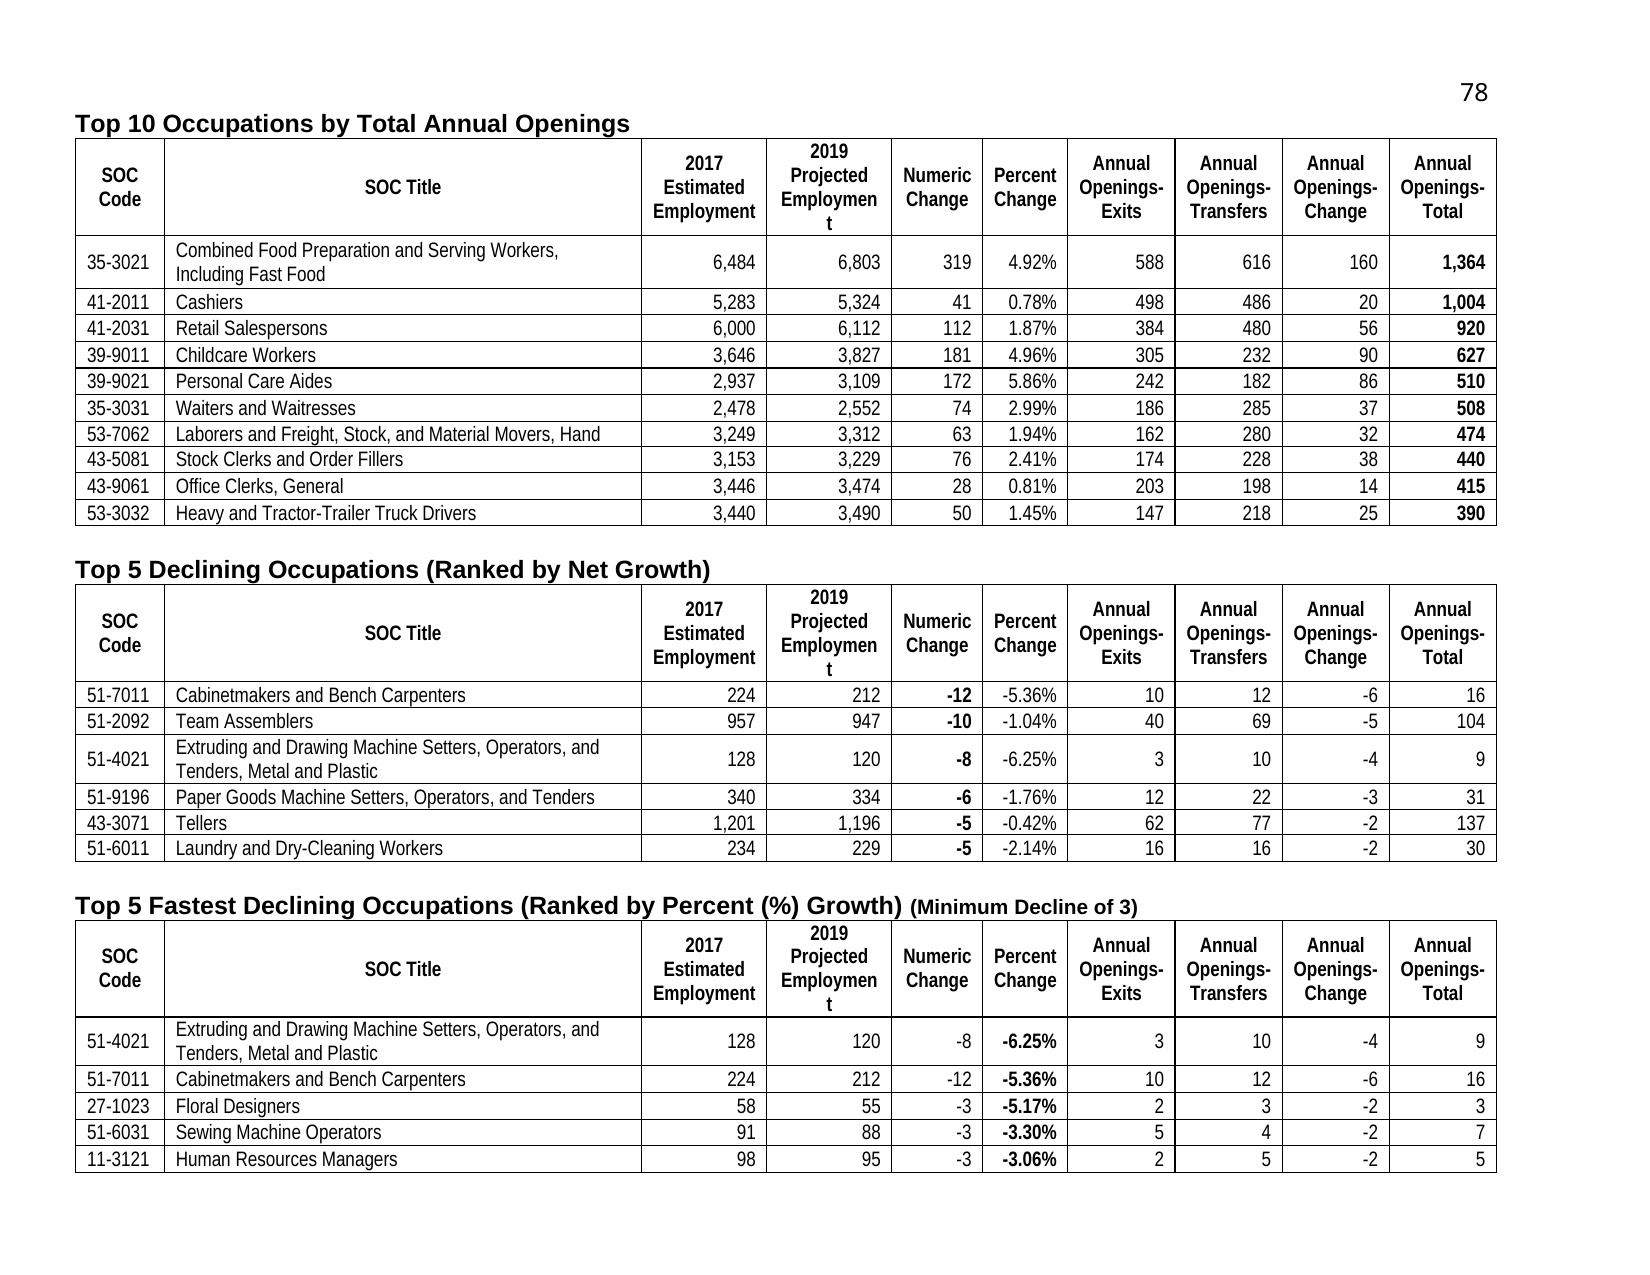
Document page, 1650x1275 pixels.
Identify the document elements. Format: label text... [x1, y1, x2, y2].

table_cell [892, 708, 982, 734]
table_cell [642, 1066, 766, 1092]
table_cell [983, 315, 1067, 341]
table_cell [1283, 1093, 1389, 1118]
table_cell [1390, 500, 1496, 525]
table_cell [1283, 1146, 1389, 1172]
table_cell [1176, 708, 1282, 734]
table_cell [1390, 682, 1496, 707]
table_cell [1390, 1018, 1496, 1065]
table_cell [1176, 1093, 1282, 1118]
subtitle Top 5 Declining Occupations (Ranked by Net Growth) [75, 555, 1575, 584]
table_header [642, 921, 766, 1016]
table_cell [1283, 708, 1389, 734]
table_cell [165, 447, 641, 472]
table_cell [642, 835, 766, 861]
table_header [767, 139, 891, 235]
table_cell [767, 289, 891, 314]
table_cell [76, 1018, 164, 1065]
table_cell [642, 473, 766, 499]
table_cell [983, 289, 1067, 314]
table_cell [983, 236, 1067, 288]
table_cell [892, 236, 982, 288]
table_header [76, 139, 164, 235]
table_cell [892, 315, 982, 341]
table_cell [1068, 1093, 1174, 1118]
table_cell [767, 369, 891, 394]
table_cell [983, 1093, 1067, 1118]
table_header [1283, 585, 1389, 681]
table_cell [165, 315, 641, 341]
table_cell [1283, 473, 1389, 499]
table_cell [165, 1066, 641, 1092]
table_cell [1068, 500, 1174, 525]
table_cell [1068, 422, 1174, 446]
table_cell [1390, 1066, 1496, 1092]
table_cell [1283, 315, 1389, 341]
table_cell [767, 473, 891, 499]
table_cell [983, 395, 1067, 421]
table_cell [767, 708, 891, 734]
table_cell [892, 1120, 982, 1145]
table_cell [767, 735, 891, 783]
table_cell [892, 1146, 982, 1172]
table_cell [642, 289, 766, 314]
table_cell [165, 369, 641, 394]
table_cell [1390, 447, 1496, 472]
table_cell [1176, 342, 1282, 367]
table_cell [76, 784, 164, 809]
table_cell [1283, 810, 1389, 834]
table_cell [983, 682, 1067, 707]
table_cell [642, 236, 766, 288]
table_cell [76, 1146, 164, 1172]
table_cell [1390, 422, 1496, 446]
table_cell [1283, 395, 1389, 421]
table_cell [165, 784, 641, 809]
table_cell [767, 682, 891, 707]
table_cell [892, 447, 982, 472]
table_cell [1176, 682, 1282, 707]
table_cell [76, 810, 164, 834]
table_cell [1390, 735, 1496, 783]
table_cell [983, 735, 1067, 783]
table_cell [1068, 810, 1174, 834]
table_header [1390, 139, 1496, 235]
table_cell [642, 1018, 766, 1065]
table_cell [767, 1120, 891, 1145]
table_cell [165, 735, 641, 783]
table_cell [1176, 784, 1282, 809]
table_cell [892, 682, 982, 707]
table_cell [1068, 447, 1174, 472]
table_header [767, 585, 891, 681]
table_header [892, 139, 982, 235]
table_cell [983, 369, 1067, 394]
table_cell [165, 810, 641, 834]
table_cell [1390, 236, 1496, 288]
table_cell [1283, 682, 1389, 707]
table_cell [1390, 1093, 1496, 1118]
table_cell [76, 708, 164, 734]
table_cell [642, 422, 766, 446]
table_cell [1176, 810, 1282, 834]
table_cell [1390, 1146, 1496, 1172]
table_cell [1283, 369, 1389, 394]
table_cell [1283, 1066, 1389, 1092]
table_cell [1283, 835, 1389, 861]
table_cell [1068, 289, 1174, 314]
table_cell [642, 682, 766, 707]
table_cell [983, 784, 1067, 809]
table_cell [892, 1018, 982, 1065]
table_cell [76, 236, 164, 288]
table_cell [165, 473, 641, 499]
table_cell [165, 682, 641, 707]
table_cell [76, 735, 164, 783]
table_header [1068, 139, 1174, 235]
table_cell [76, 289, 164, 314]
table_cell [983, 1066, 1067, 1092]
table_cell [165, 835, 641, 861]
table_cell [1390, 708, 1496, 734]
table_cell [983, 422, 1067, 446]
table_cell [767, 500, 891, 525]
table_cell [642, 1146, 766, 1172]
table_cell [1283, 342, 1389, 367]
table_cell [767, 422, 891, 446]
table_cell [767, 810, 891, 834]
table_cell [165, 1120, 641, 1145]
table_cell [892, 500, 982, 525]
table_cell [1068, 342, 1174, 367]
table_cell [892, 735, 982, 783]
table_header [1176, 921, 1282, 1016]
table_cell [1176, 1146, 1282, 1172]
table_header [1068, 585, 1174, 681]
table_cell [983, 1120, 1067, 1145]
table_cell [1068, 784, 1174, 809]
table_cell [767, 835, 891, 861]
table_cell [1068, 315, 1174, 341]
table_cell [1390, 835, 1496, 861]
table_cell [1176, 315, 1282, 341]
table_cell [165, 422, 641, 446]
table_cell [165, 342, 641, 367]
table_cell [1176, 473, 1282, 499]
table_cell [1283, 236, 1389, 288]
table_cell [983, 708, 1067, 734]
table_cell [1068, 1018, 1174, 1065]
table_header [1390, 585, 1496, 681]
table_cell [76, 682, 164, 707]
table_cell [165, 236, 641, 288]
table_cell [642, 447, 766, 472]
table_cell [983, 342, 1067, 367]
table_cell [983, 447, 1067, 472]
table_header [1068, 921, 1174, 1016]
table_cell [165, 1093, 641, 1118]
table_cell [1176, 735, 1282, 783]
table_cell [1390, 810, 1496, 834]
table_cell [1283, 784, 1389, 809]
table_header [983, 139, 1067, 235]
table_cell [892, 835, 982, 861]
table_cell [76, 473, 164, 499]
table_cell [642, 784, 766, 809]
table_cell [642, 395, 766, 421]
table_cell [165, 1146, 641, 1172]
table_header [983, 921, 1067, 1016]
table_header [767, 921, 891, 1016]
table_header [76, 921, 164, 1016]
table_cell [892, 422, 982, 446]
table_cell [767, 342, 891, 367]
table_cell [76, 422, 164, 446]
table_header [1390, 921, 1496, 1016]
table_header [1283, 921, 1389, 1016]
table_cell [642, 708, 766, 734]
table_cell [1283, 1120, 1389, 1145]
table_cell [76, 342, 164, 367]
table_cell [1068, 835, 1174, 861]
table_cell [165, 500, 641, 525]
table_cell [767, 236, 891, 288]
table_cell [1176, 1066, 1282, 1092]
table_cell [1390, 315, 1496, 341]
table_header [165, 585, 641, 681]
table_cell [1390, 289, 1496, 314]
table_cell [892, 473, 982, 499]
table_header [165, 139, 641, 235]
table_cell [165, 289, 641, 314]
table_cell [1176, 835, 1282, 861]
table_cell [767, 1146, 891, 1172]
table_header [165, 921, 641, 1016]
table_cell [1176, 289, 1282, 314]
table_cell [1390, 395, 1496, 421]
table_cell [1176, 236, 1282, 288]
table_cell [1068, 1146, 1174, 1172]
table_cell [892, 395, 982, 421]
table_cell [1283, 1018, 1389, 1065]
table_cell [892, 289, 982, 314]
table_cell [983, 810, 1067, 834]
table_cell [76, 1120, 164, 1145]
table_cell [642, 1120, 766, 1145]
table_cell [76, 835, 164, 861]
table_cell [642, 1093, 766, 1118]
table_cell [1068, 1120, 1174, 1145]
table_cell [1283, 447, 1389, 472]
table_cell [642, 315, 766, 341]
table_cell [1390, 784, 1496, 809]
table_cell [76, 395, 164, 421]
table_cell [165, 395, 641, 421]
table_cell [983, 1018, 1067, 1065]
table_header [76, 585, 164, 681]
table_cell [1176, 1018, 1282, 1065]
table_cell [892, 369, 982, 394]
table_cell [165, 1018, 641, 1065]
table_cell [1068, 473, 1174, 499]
subtitle Top 5 Fastest Declining Occupations (Ranked by Percent (%) Growth) (Minimum Decline of 3) [75, 891, 1575, 919]
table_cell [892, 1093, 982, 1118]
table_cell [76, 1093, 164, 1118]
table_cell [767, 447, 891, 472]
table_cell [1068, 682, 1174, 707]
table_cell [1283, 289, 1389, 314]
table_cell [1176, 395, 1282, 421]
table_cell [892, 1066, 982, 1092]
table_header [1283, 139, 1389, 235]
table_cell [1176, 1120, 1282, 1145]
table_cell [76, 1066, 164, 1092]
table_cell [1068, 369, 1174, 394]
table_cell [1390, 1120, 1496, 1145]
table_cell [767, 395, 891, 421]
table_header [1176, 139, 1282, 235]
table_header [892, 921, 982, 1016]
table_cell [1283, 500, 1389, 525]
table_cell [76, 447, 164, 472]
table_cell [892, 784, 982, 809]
subtitle Top 10 Occupations by Total Annual Openings [75, 109, 1575, 138]
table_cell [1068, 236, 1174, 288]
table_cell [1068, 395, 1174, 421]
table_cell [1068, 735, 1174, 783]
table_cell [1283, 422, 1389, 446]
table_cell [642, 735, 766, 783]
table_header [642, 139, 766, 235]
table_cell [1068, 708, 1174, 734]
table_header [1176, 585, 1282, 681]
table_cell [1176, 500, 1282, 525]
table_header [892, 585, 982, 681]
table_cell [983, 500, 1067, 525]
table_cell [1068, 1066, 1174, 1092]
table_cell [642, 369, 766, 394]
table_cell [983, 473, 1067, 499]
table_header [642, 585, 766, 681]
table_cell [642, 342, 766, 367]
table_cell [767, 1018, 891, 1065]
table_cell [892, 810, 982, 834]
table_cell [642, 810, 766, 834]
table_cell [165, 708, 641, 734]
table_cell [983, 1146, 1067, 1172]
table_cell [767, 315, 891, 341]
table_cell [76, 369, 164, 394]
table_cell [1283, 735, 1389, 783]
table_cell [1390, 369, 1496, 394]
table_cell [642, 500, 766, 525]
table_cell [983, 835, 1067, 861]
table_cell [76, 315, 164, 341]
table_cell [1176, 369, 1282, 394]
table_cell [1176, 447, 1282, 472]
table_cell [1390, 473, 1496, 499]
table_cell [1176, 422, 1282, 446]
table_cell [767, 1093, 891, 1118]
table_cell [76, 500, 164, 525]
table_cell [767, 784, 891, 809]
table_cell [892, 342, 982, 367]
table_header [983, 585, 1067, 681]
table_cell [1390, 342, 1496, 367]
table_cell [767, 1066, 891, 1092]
